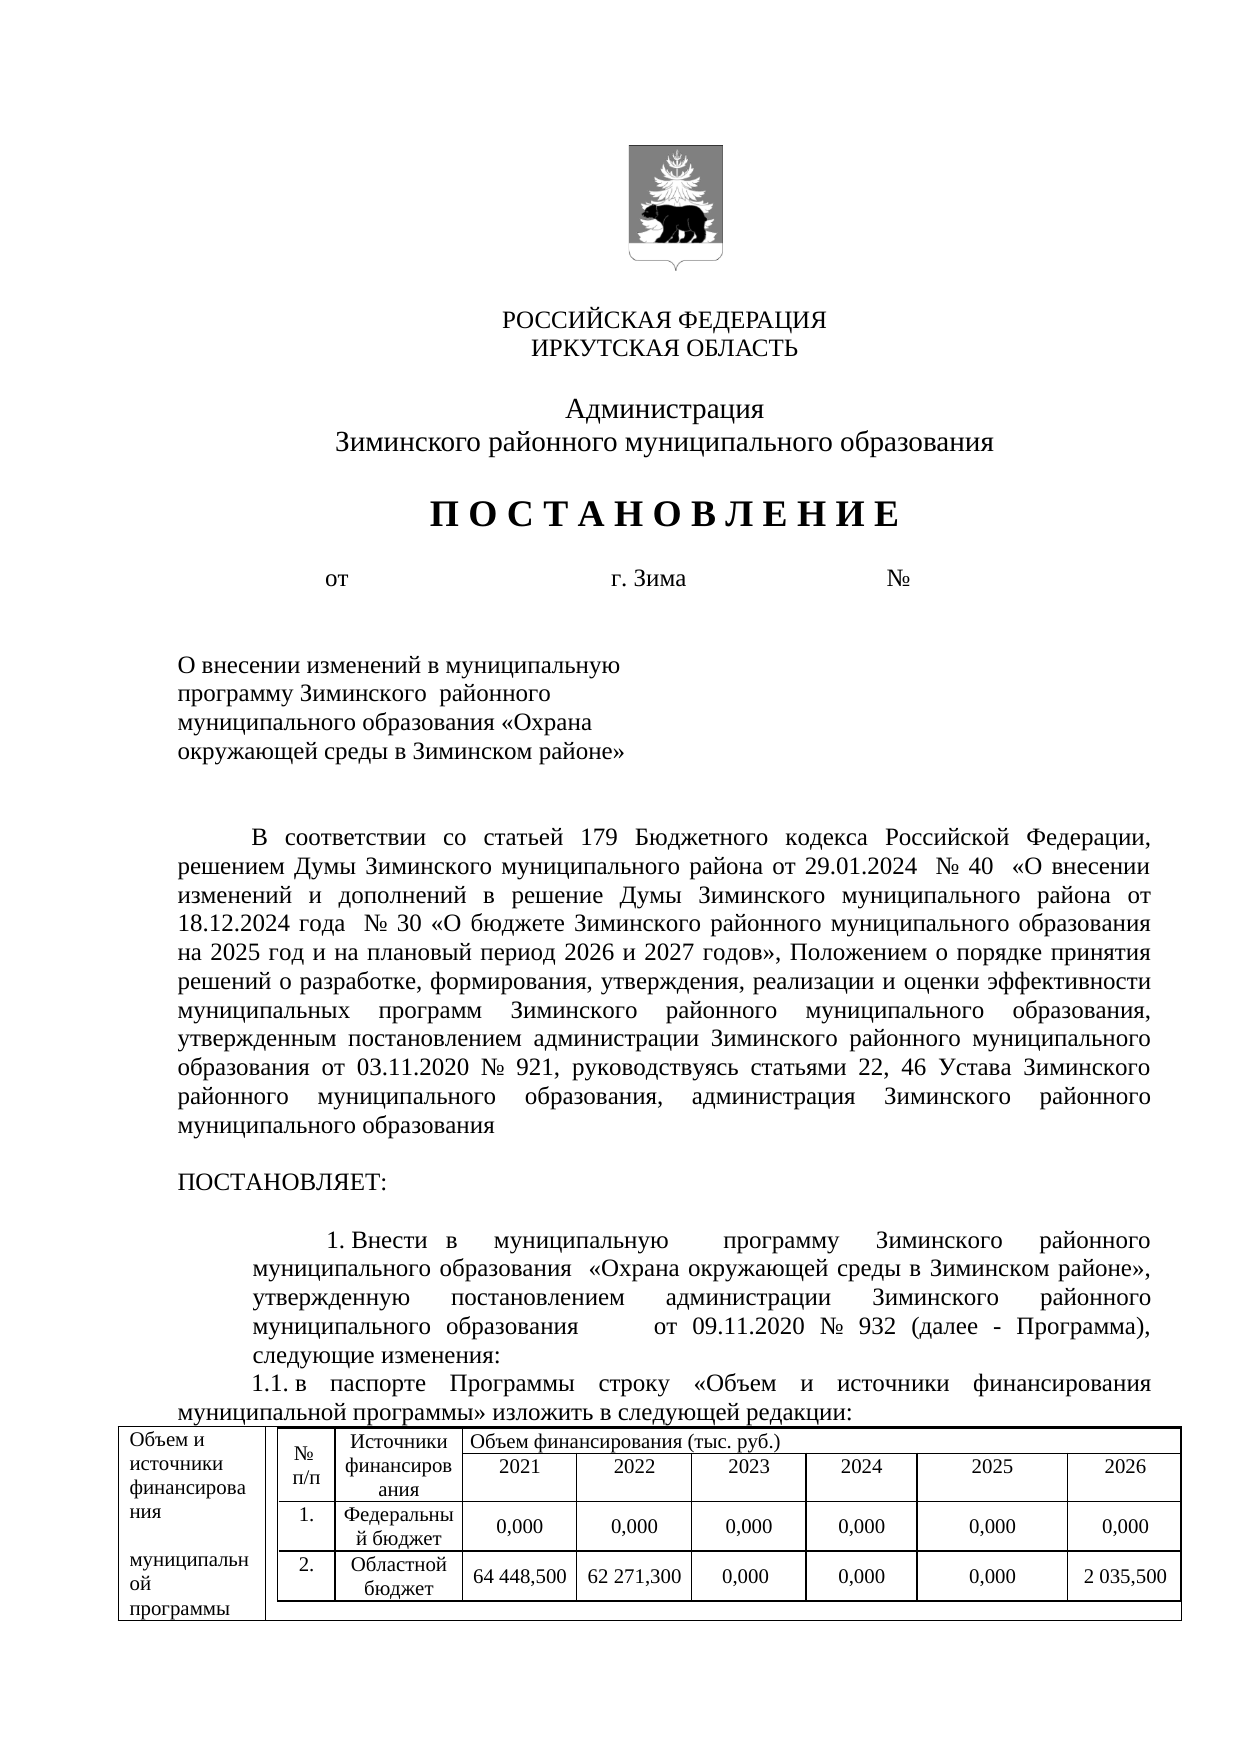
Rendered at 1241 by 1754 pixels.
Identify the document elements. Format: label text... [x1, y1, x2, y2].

table_header [266, 1427, 1181, 1619]
text ПОСТАНОВЛЯЕТ: [177, 1167, 1152, 1196]
subtitle Зиминского районного муниципального образования [177, 424, 1152, 458]
subtitle П О С Т А Н О В Л Е Н И Е [177, 492, 1152, 535]
subtitle Администрация [177, 391, 1152, 424]
subtitle ИРКУТСКАЯ ОБЛАСТЬ [177, 333, 1152, 362]
list Внести в муниципальную программу Зиминского районного муниципального образования «Охрана окружающей среды в Зиминском районе», утвержденную постановлением администрации Зиминского районного муниципального образования от 09.11.2020 № 932 (далее - Программа), следующие изменения: [252, 1225, 1152, 1368]
text В соответствии со статьей 179 Бюджетного кодекса Российской Федерации, решением Думы Зиминского муниципального района от 29.01.2024 № 40 «О внесении изменений и дополнений в решение Думы Зиминского муниципального района от 18.12.2024 года № 30 «О бюджете Зиминского районного муниципального образования на 2025 год и на плановый период 2026 и 2027 годов», Положением о порядке принятия решений о разработке, формирования, утверждения, реализации и оценки эффективности муниципальных программ Зиминского районного муниципального образования, утвержденным постановлением администрации Зиминского районного муниципального образования от 03.11.2020 № 921, руководствуясь статьями 22, 46 Устава Зиминского районного муниципального образования, администрация Зиминского районного муниципального образования [177, 822, 1152, 1138]
picture [628, 145, 723, 271]
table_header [119, 1427, 265, 1619]
text О внесении изменений в муниципальную программу Зиминского районного муниципального образования «Охрана окружающей среды в Зиминском районе» [177, 650, 650, 765]
list в паспорте Программы строку «Объем и источники финансирования муниципальной программы» изложить в следующей редакции: [177, 1368, 1152, 1426]
text от 08.05.2024 г. Зима № 224 [325, 563, 1152, 592]
subtitle РОССИЙСКАЯ ФЕДЕРАЦИЯ [177, 305, 1152, 333]
